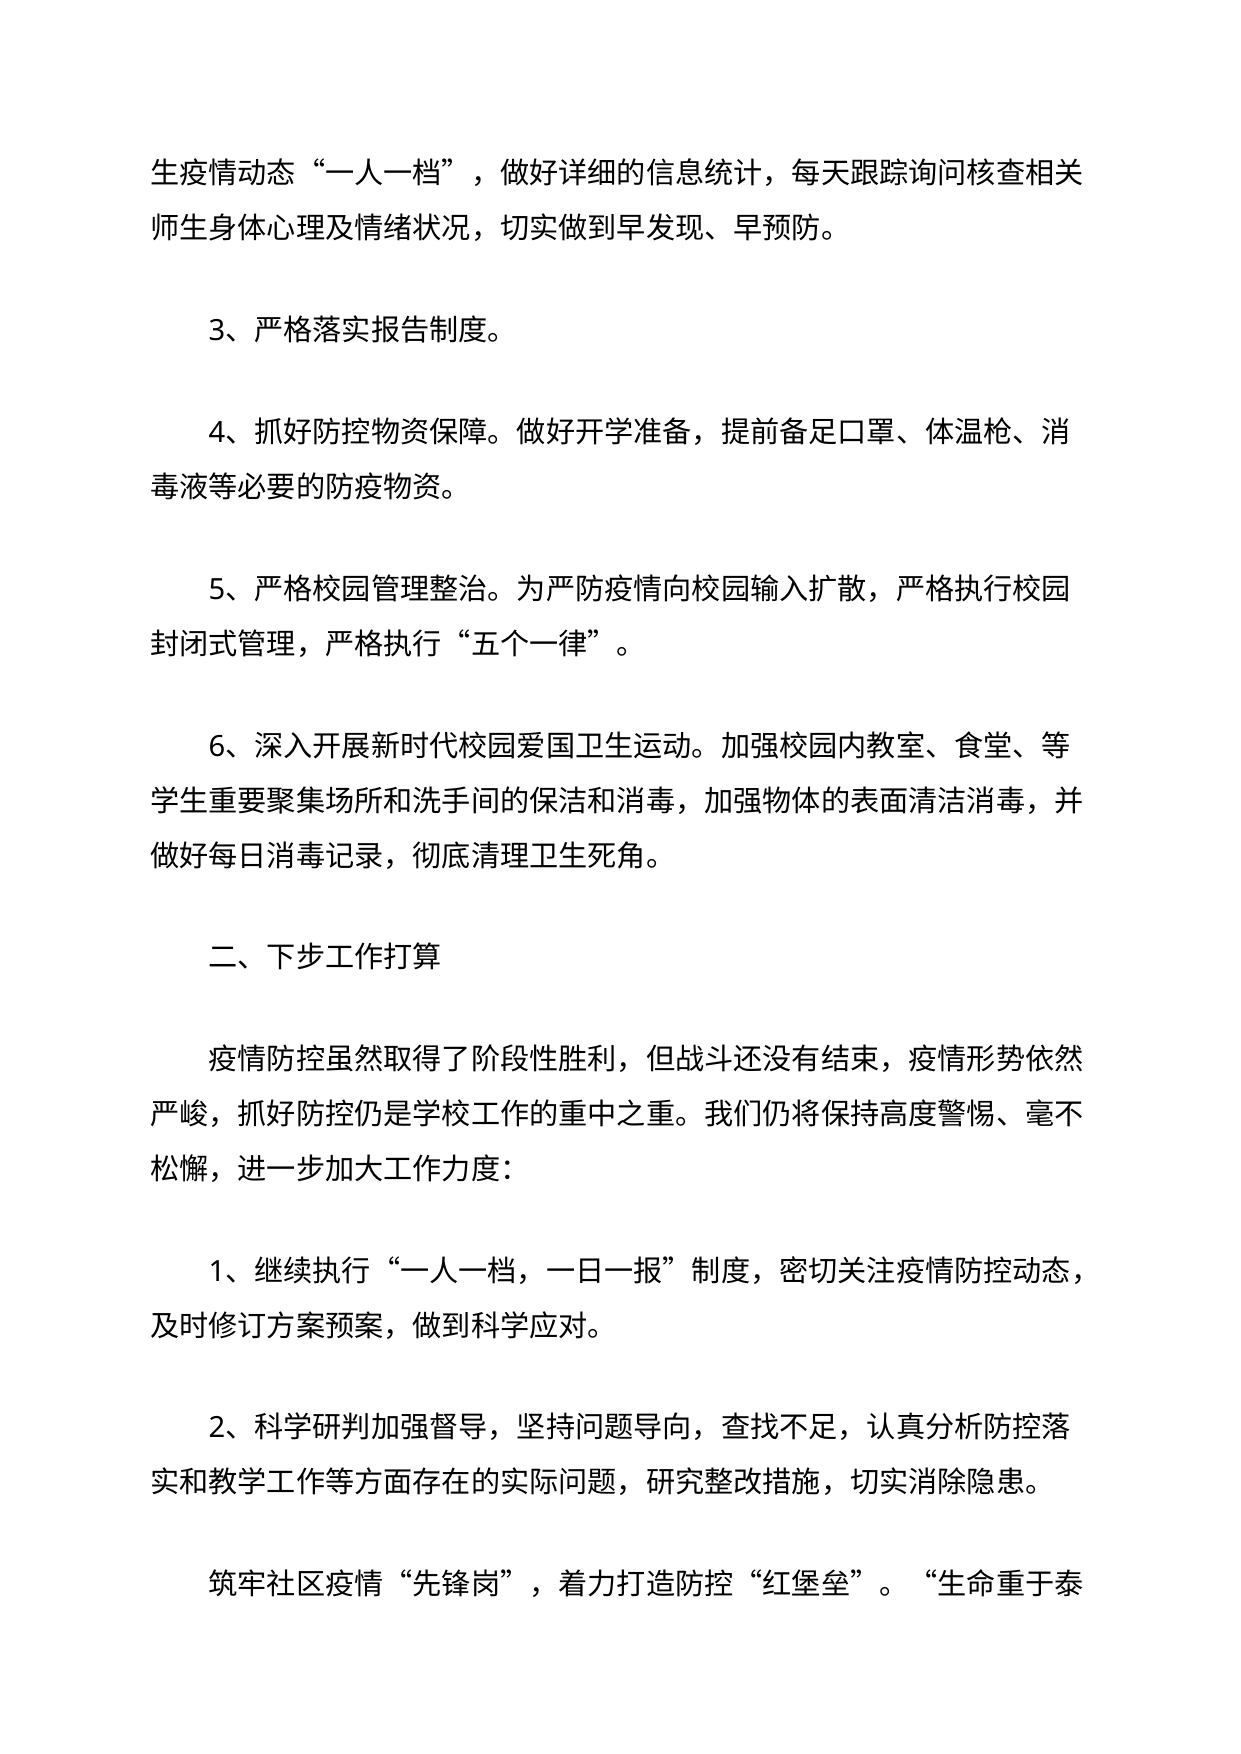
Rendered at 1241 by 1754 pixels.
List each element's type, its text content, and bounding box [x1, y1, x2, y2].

text 5、严格校园管理整治。为严防疫情向校园输入扩散，严格执行校园封闭式管理，严格执行“五个一律”。 [150, 565, 1090, 663]
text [150, 150, 1090, 247]
text 4、抓好防控物资保障。做好开学准备，提前备足口罩、体温枪、消毒液等必要的防疫物资。 [150, 409, 1090, 506]
text 1、继续执行“一人一档，一日一报”制度，密切关注疫情防控动态，及时修订方案预案，做到科学应对。 [150, 1247, 1090, 1344]
text 6、深入开展新时代校园爱国卫生运动。加强校园内教室、食堂、等学生重要聚集场所和洗手间的保洁和消毒，加强物体的表面清洁消毒，并做好每日消毒记录，彻底清理卫生死角。 [150, 722, 1090, 874]
text 3、严格落实报告制度。 [150, 307, 1090, 349]
text 2、科学研判加强督导，坚持问题导向，查找不足，认真分析防控落实和教学工作等方面存在的实际问题，研究整改措施，切实消除隐患。 [150, 1404, 1090, 1501]
text 二、下步工作打算 [150, 934, 1090, 976]
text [150, 1561, 1090, 1603]
text 疫情防控虽然取得了阶段性胜利，但战斗还没有结束，疫情形势依然严峻，抓好防控仍是学校工作的重中之重。我们仍将保持高度警惕、毫不松懈，进一步加大工作力度： [150, 1036, 1090, 1188]
